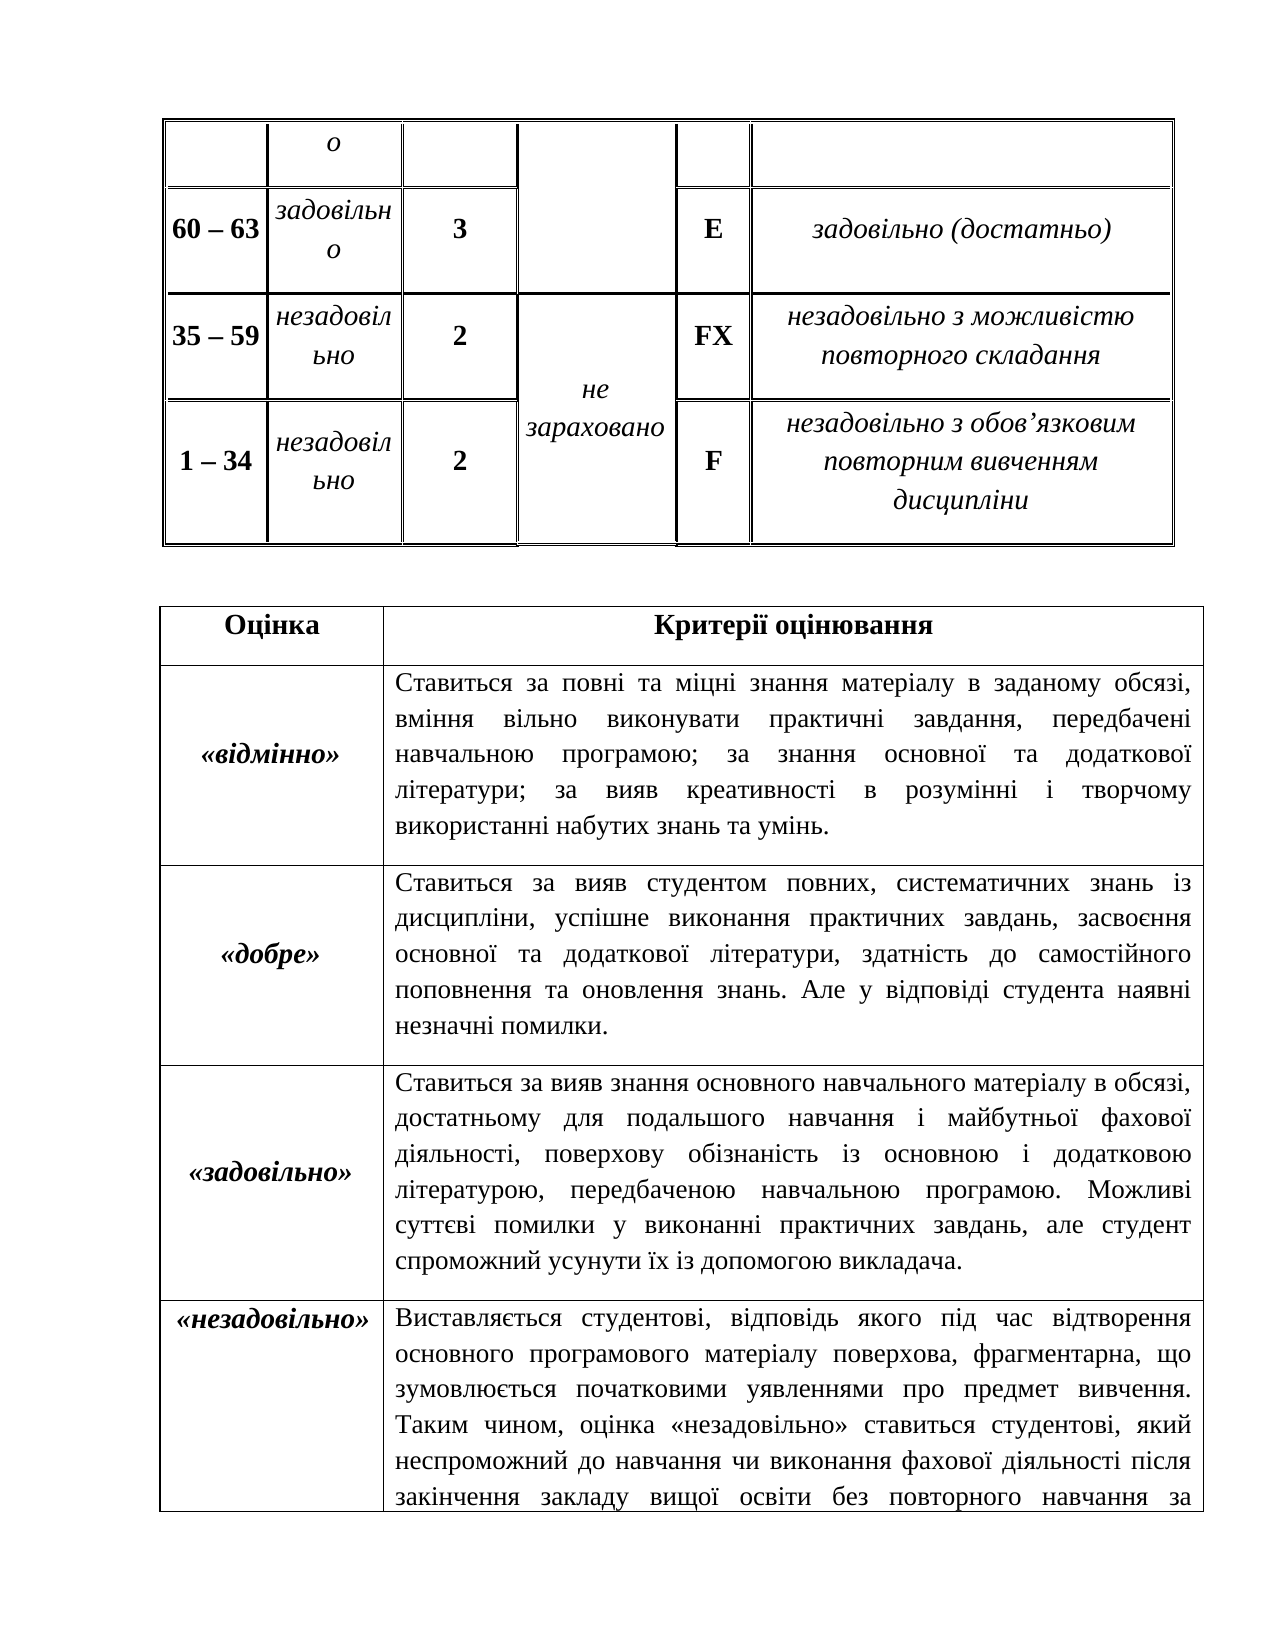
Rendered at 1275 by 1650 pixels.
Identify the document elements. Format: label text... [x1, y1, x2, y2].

table_cell Ставиться за вияв знання основного навчального матеріалу в обсязі, достатньому для подальшого навчання і майбутньої фахової діяльності, поверхову обізнаність із основною і додатковою літературою, передбаченою навчальною програмою. Можливі суттєві помилки у виконанні практичних завдань, але студент спроможний усунути їх із допомогою викладача. [384, 1066, 1203, 1300]
table_cell 3 [404, 189, 516, 292]
table_cell задовільно [751, 122, 1172, 186]
table_cell Ставиться за повні та міцні знання матеріалу в заданому обсязі, вміння вільно виконувати практичні завдання, передбачені навчальною програмою; за знання основної та додаткової літератури; за вияв креативності в розумінні і творчому використанні набутих знань та умінь. [384, 666, 1203, 865]
table_cell 60 – 63 [164, 186, 267, 292]
table_cell 2 [403, 402, 517, 543]
table_cell 35 – 59 [166, 292, 266, 398]
table_cell «відмінно» [161, 666, 383, 865]
table_cell незадовільно [269, 295, 401, 398]
table_header Оцінка [161, 607, 383, 665]
table_cell Ставиться за вияв студентом повних, систематичних знань із дисципліни, успішне виконання практичних завдань, засвоєння основної та додаткової літератури, здатність до самостійного поповнення та оновлення знань. Але у відповіді студента наявні незначні помилки. [384, 866, 1203, 1064]
table_cell «незадовільно» [161, 1301, 383, 1511]
table_cell D [676, 120, 751, 186]
table_cell задовільно [269, 189, 401, 292]
table_cell FX [678, 295, 749, 398]
table_cell 2 [404, 295, 516, 398]
table_cell «задовільно» [161, 1066, 383, 1300]
table_cell F [676, 398, 751, 543]
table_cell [384, 1301, 1203, 1511]
table_cell задовільно (достатньо) [751, 186, 1173, 292]
table_cell незадовільно з обов’язковим повторним вивченням дисципліни [751, 398, 1172, 543]
table_cell задовільно [267, 122, 403, 186]
table_cell 64 – 74 [166, 122, 267, 186]
table_cell 3 [403, 122, 517, 186]
table_cell Е [678, 189, 749, 292]
table_cell незадовільно [267, 402, 403, 543]
table_cell незадовільно з можливістю повторного складання [753, 292, 1172, 398]
table_cell «добре» [161, 866, 383, 1064]
table_cell 1 – 34 [166, 398, 267, 543]
table_cell не зараховано [517, 295, 676, 543]
table_header Критерії оцінювання [384, 607, 1203, 665]
